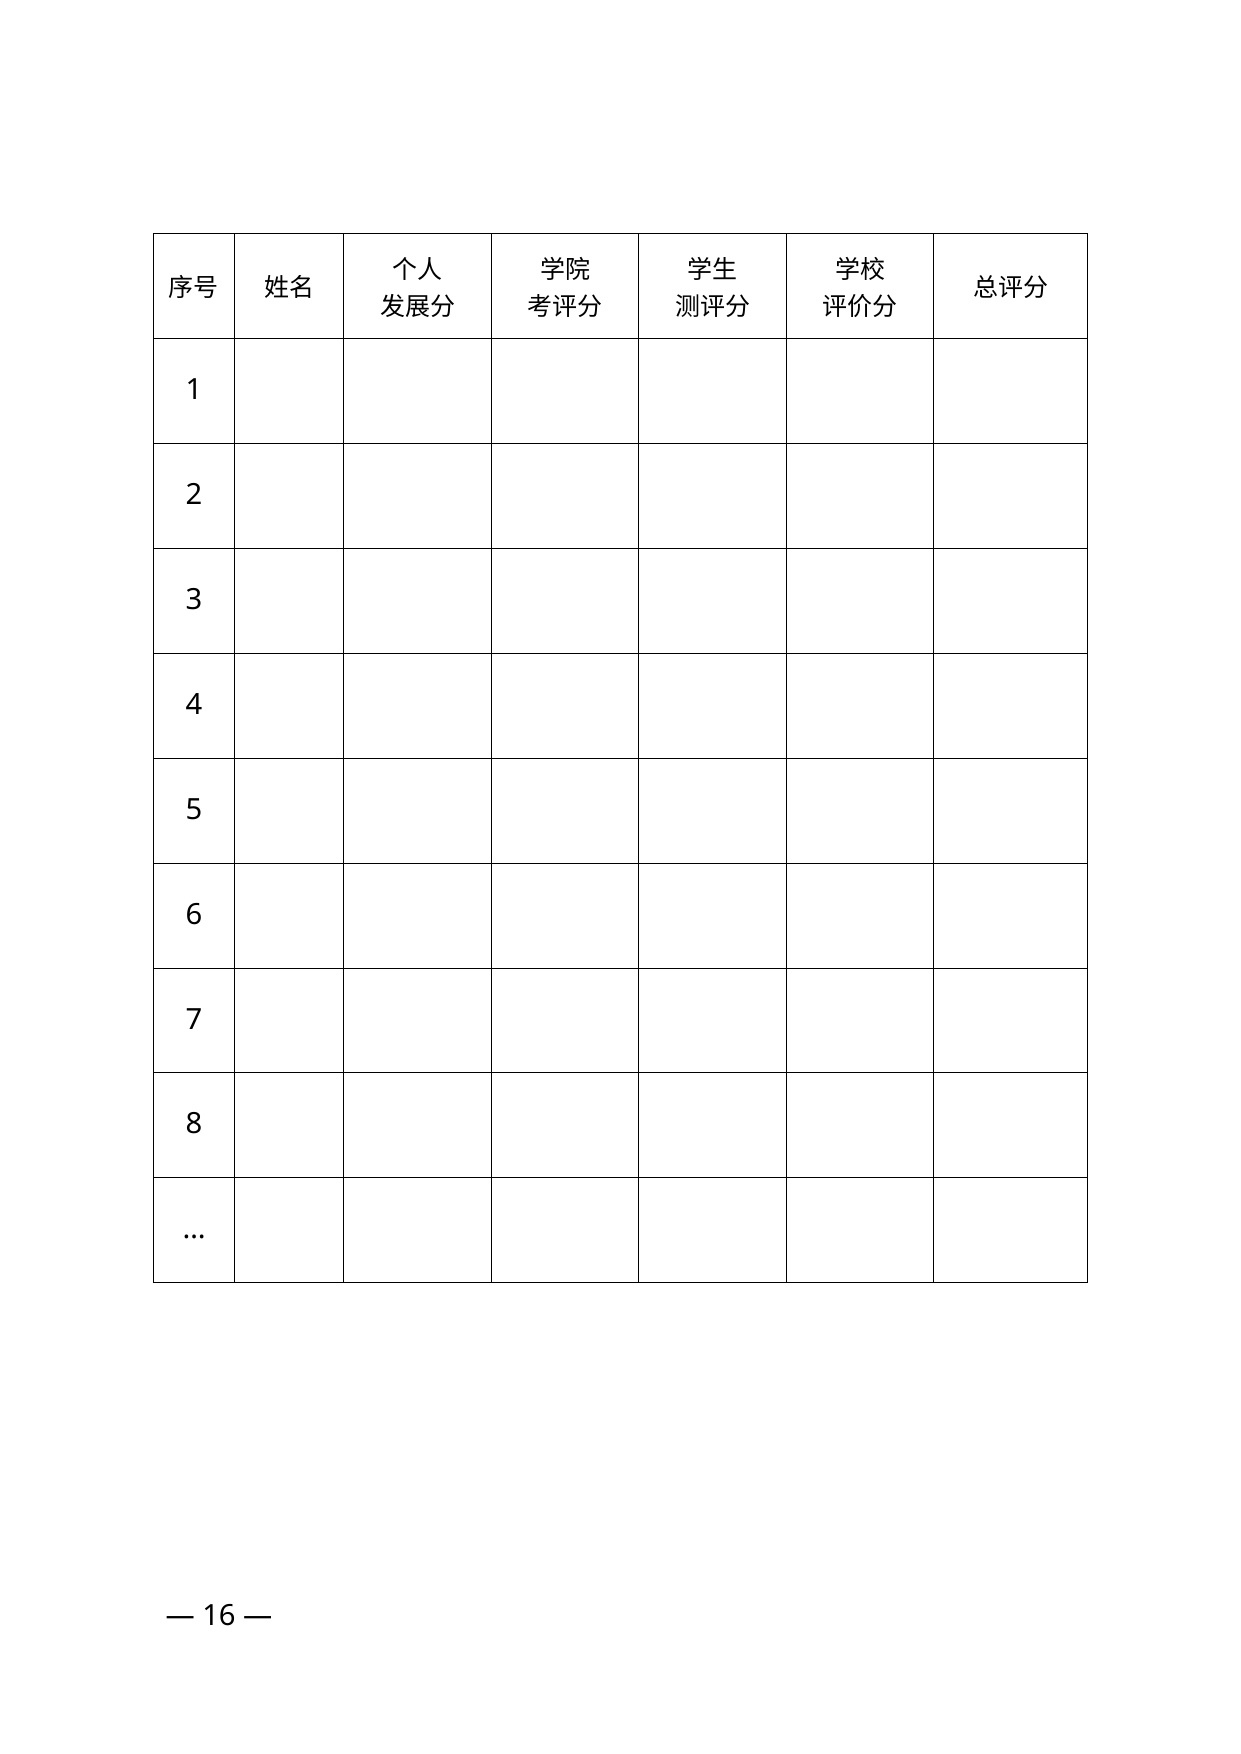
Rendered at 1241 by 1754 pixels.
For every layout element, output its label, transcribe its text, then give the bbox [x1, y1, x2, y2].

table_cell [344, 444, 491, 548]
table_cell 8 [154, 1073, 234, 1177]
table_cell … [154, 1178, 234, 1282]
table_cell [235, 1178, 343, 1282]
table_header 总评分 [934, 234, 1087, 338]
table_header 序号 [154, 234, 234, 338]
table_cell [344, 1073, 491, 1177]
table_cell [235, 339, 343, 443]
table_header 学生 测评分 [639, 234, 786, 338]
table_cell [492, 339, 638, 443]
table_cell [344, 1178, 491, 1282]
table_cell [787, 654, 933, 758]
table_cell [344, 864, 491, 967]
table_cell [934, 969, 1087, 1072]
table_cell [492, 1073, 638, 1177]
table_cell [934, 864, 1087, 967]
table_cell [787, 1178, 933, 1282]
table_cell [934, 759, 1087, 862]
table_cell 7 [154, 969, 234, 1072]
table_cell [787, 339, 933, 443]
table_cell [235, 759, 343, 862]
table_cell [492, 1178, 638, 1282]
table_cell [934, 444, 1087, 548]
table_cell [344, 969, 491, 1072]
table_cell 6 [154, 864, 234, 967]
table_cell [492, 549, 638, 653]
table_cell [639, 444, 786, 548]
table_cell [235, 864, 343, 967]
table_cell [344, 339, 491, 443]
table_cell 1 [154, 339, 234, 443]
table_header 学校 评价分 [787, 234, 933, 338]
table_cell 5 [154, 759, 234, 862]
table_cell [934, 1073, 1087, 1177]
table_cell [235, 969, 343, 1072]
table_cell [787, 1073, 933, 1177]
table_header 个人 发展分 [344, 234, 491, 338]
table_cell [934, 1178, 1087, 1282]
table_cell [639, 654, 786, 758]
table_cell [639, 759, 786, 862]
table_cell [787, 969, 933, 1072]
table_cell [235, 654, 343, 758]
table_cell [934, 654, 1087, 758]
table_cell [787, 444, 933, 548]
table_header 姓名 [235, 234, 343, 338]
table_cell [344, 549, 491, 653]
table_cell 3 [154, 549, 234, 653]
table_header 学院 考评分 [492, 234, 638, 338]
table_cell [934, 549, 1087, 653]
table_cell [492, 864, 638, 967]
table_cell [344, 654, 491, 758]
table_cell [787, 864, 933, 967]
table_cell 2 [154, 444, 234, 548]
table_cell [639, 549, 786, 653]
table_cell [235, 1073, 343, 1177]
table_cell [639, 339, 786, 443]
table_cell [492, 969, 638, 1072]
table_cell [235, 444, 343, 548]
table_cell [639, 1178, 786, 1282]
table_cell [639, 969, 786, 1072]
table_cell [235, 549, 343, 653]
table_cell [639, 864, 786, 967]
table_cell [787, 759, 933, 862]
table_cell [344, 759, 491, 862]
table_cell [787, 549, 933, 653]
table_cell [492, 654, 638, 758]
table_cell [492, 759, 638, 862]
table_cell [492, 444, 638, 548]
table_cell [934, 339, 1087, 443]
table_cell [639, 1073, 786, 1177]
table_cell 4 [154, 654, 234, 758]
